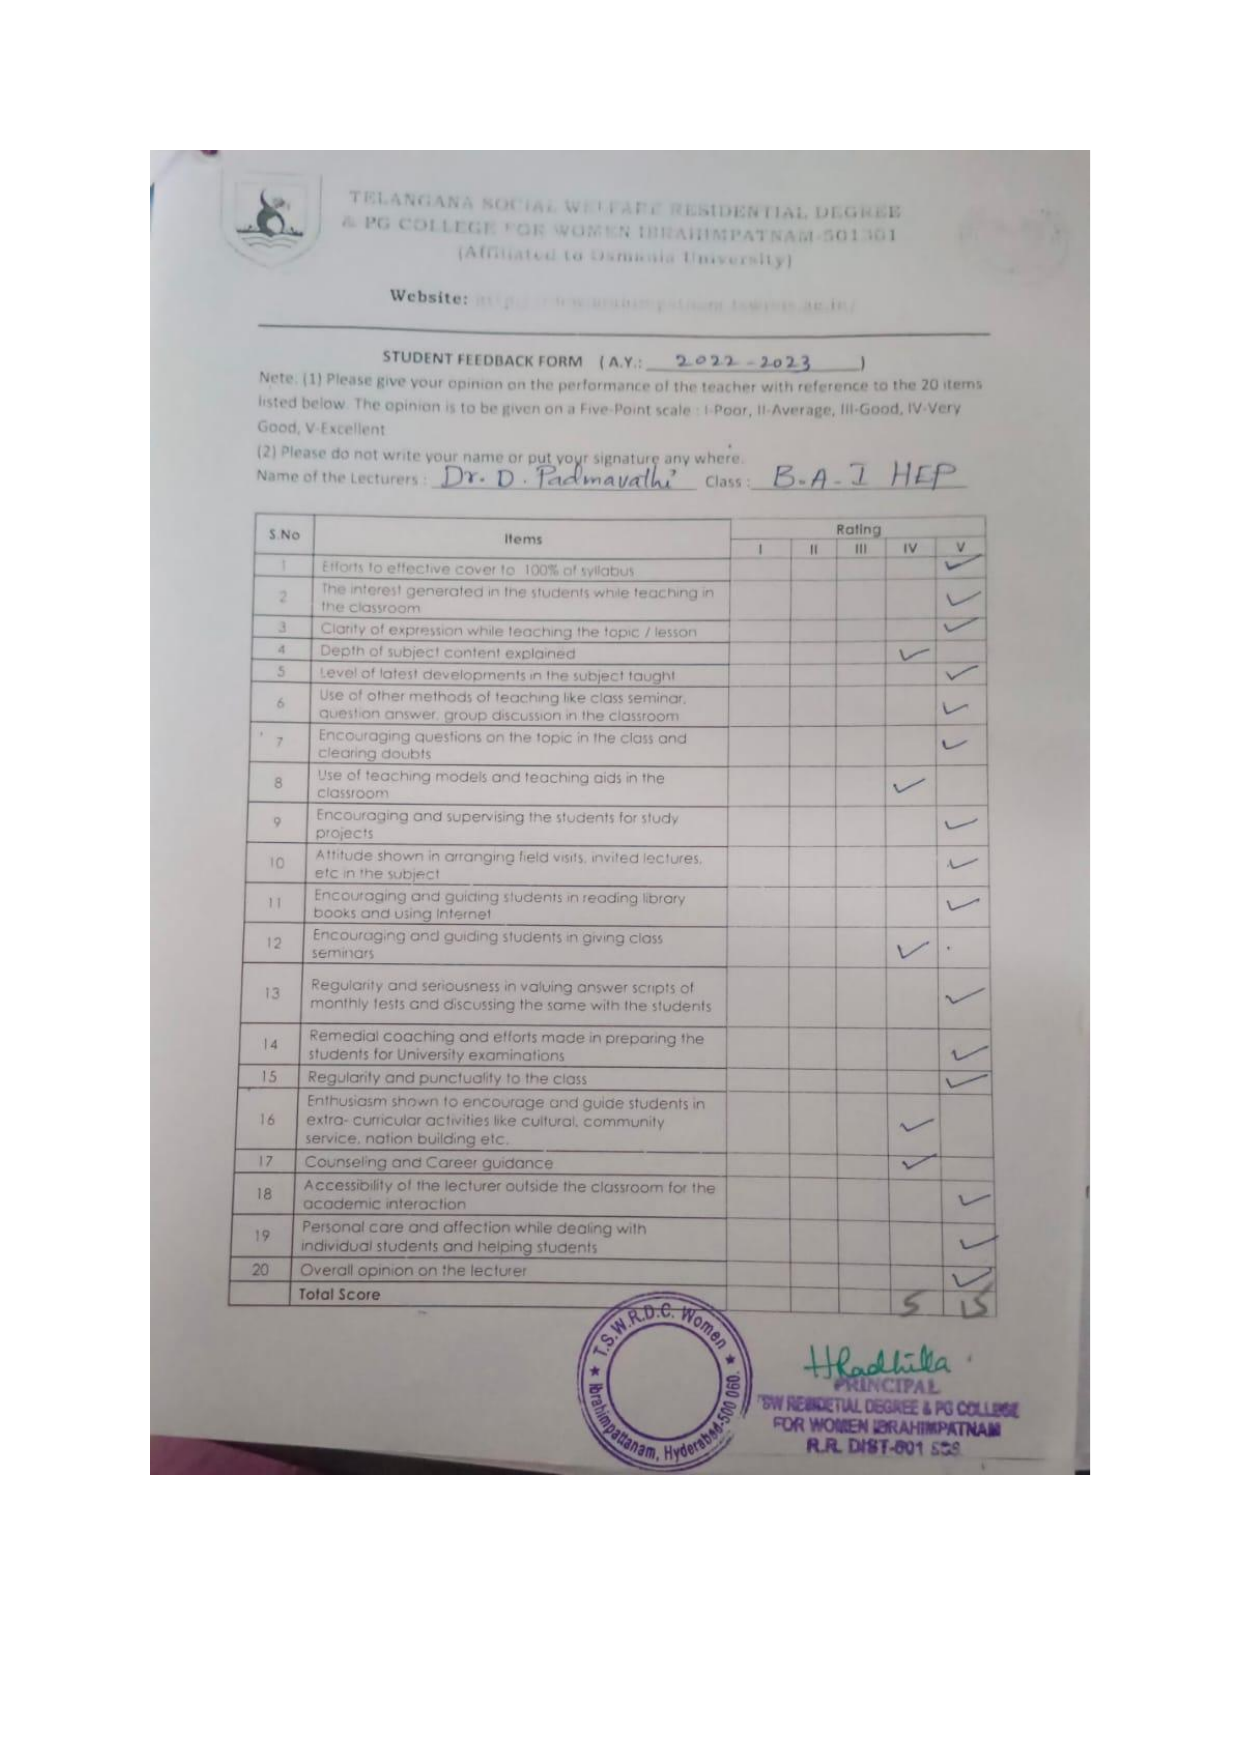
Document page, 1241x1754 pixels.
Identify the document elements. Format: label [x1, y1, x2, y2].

picture [150, 150, 1091, 1475]
